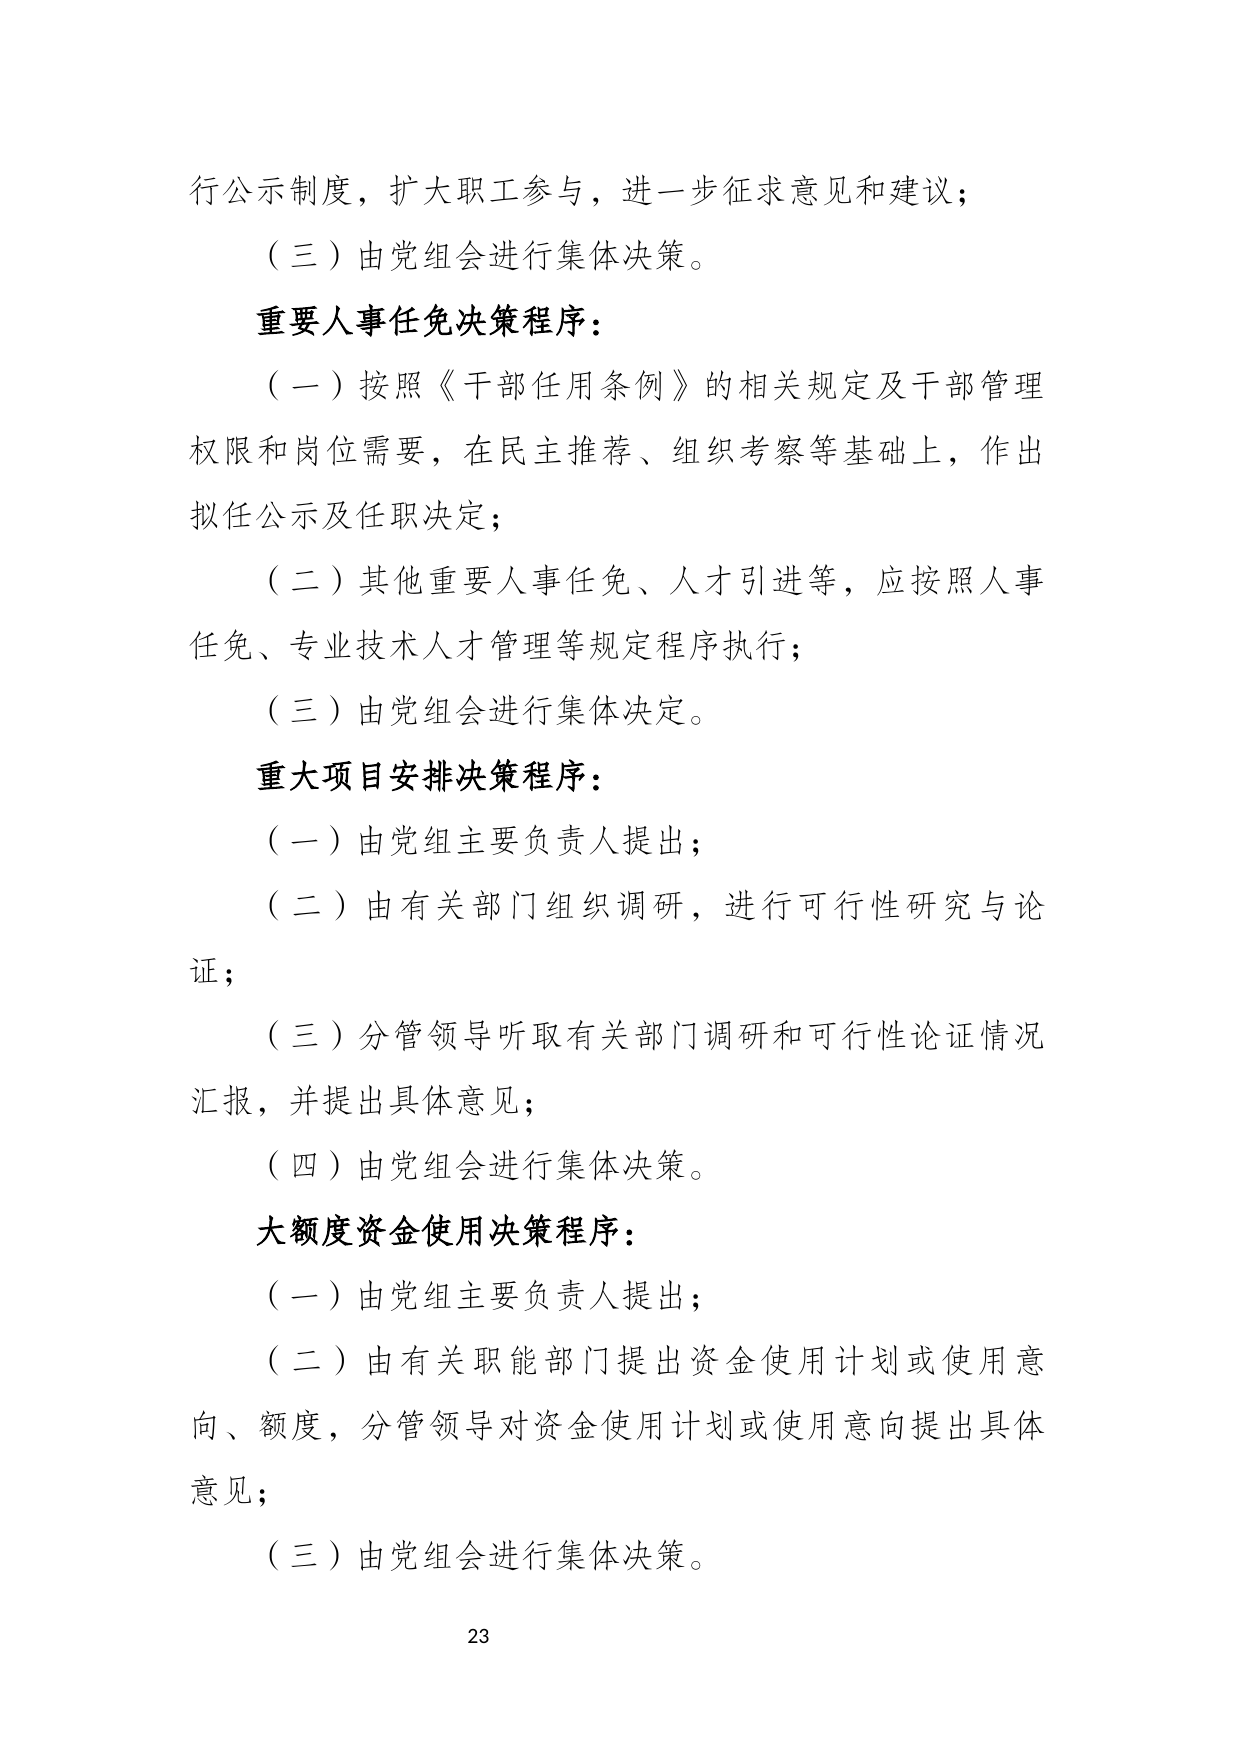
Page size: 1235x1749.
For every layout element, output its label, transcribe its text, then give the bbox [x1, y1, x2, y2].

text （二）其他重要人事任免、人才引进等，应按照人事任免、专业技术人才管理等规定程序执行； [187, 549, 1047, 679]
text （四）由党组会进行集体决策。 [187, 1134, 1047, 1199]
text 重大项目安排决策程序： [187, 744, 1047, 809]
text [187, 159, 1047, 224]
text （三）由党组会进行集体决定。 [187, 679, 1047, 744]
text （三）分管领导听取有关部门调研和可行性论证情况汇报，并提出具体意见； [187, 1004, 1047, 1134]
text 重要人事任免决策程序： [187, 289, 1047, 354]
text （二）由有关部门组织调研，进行可行性研究与论证； [187, 874, 1047, 1004]
text （三）由党组会进行集体决策。 [187, 1524, 1047, 1589]
text （二）由有关职能部门提出资金使用计划或使用意向、额度，分管领导对资金使用计划或使用意向提出具体意见； [187, 1329, 1047, 1524]
text （一）按照《干部任用条例》的相关规定及干部管理权限和岗位需要，在民主推荐、组织考察等基础上，作出拟任公示及任职决定； [187, 354, 1047, 549]
text （三）由党组会进行集体决策。 [187, 224, 1047, 289]
text （一）由党组主要负责人提出； [187, 1264, 1047, 1329]
text （一）由党组主要负责人提出； [187, 809, 1047, 874]
text 大额度资金使用决策程序： [187, 1199, 1047, 1264]
